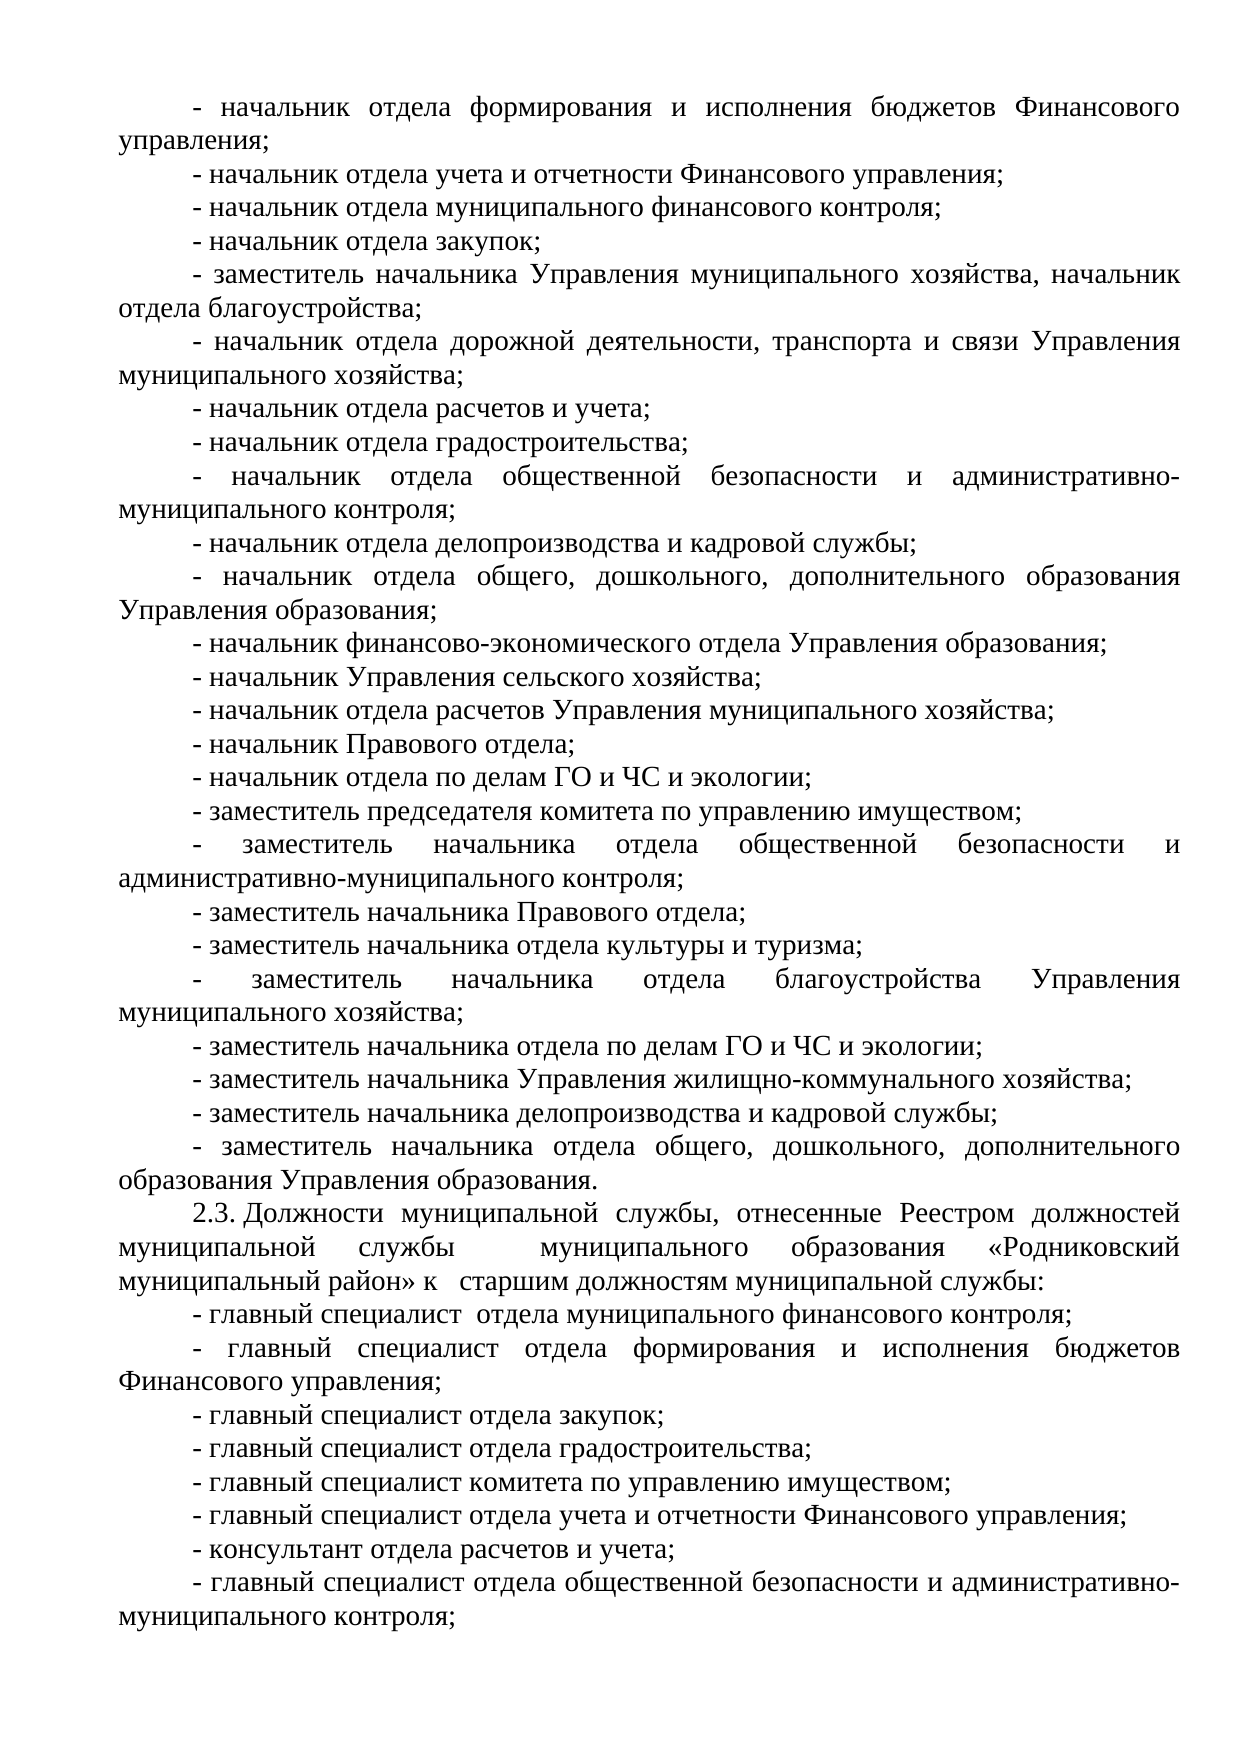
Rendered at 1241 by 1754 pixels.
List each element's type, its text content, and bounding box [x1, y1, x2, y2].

text - начальник отдела расчетов и учета; [118, 391, 1181, 424]
text - заместитель начальника Правового отдела; [118, 894, 1181, 927]
text - главный специалист отдела общественной безопасности и административно-муниципального контроля; [118, 1564, 1181, 1632]
text - начальник отдела формирования и исполнения бюджетов Финансового управления; [118, 89, 1181, 156]
text - главный специалист отдела учета и отчетности Финансового управления; [118, 1497, 1181, 1531]
text - начальник отдела муниципального финансового контроля; [118, 189, 1181, 223]
text - заместитель начальника отдела по делам ГО и ЧС и экологии; [118, 1028, 1181, 1061]
text - начальник отдела делопроизводства и кадровой службы; [118, 525, 1181, 558]
text - главный специалист отдела формирования и исполнения бюджетов Финансового управления; [118, 1330, 1181, 1397]
text - начальник отдела закупок; [118, 223, 1181, 256]
text 2.3. Должности муниципальной службы, отнесенные Реестром должностей муниципальной службы муниципального образования «Родниковский муниципальный район» к старшим должностям муниципальной службы: [118, 1196, 1181, 1296]
text - начальник отдела расчетов Управления муниципального хозяйства; [118, 692, 1181, 726]
text - заместитель начальника Управления жилищно-коммунального хозяйства; [118, 1061, 1181, 1095]
text - заместитель начальника отдела культуры и туризма; [118, 927, 1181, 961]
text - консультант отдела расчетов и учета; [118, 1531, 1181, 1564]
text - начальник отдела общественной безопасности и административно-муниципального контроля; [118, 458, 1181, 525]
text - главный специалист отдела муниципального финансового контроля; [118, 1296, 1181, 1330]
text - заместитель начальника отдела общественной безопасности и административно-муниципального контроля; [118, 827, 1181, 894]
text - главный специалист отдела градостроительства; [118, 1430, 1181, 1464]
text - начальник финансово-экономического отдела Управления образования; [118, 625, 1181, 659]
text - начальник отдела градостроительства; [118, 424, 1181, 458]
text - начальник отдела учета и отчетности Финансового управления; [118, 156, 1181, 189]
text - главный специалист отдела закупок; [118, 1397, 1181, 1430]
text - начальник отдела общего, дошкольного, дополнительного образования Управления образования; [118, 558, 1181, 625]
text - заместитель начальника отдела общего, дошкольного, дополнительного образования Управления образования. [118, 1128, 1181, 1196]
text - начальник Правового отдела; [118, 726, 1181, 759]
text - начальник отдела дорожной деятельности, транспорта и связи Управления муниципального хозяйства; [118, 323, 1181, 391]
text - заместитель начальника отдела благоустройства Управления муниципального хозяйства; [118, 961, 1181, 1028]
text - заместитель начальника делопроизводства и кадровой службы; [118, 1095, 1181, 1128]
text - начальник отдела по делам ГО и ЧС и экологии; [118, 759, 1181, 793]
text - заместитель начальника Управления муниципального хозяйства, начальник отдела благоустройства; [118, 256, 1181, 323]
text - начальник Управления сельского хозяйства; [118, 659, 1181, 692]
text - главный специалист комитета по управлению имуществом; [118, 1464, 1181, 1497]
text - заместитель председателя комитета по управлению имуществом; [118, 793, 1181, 827]
